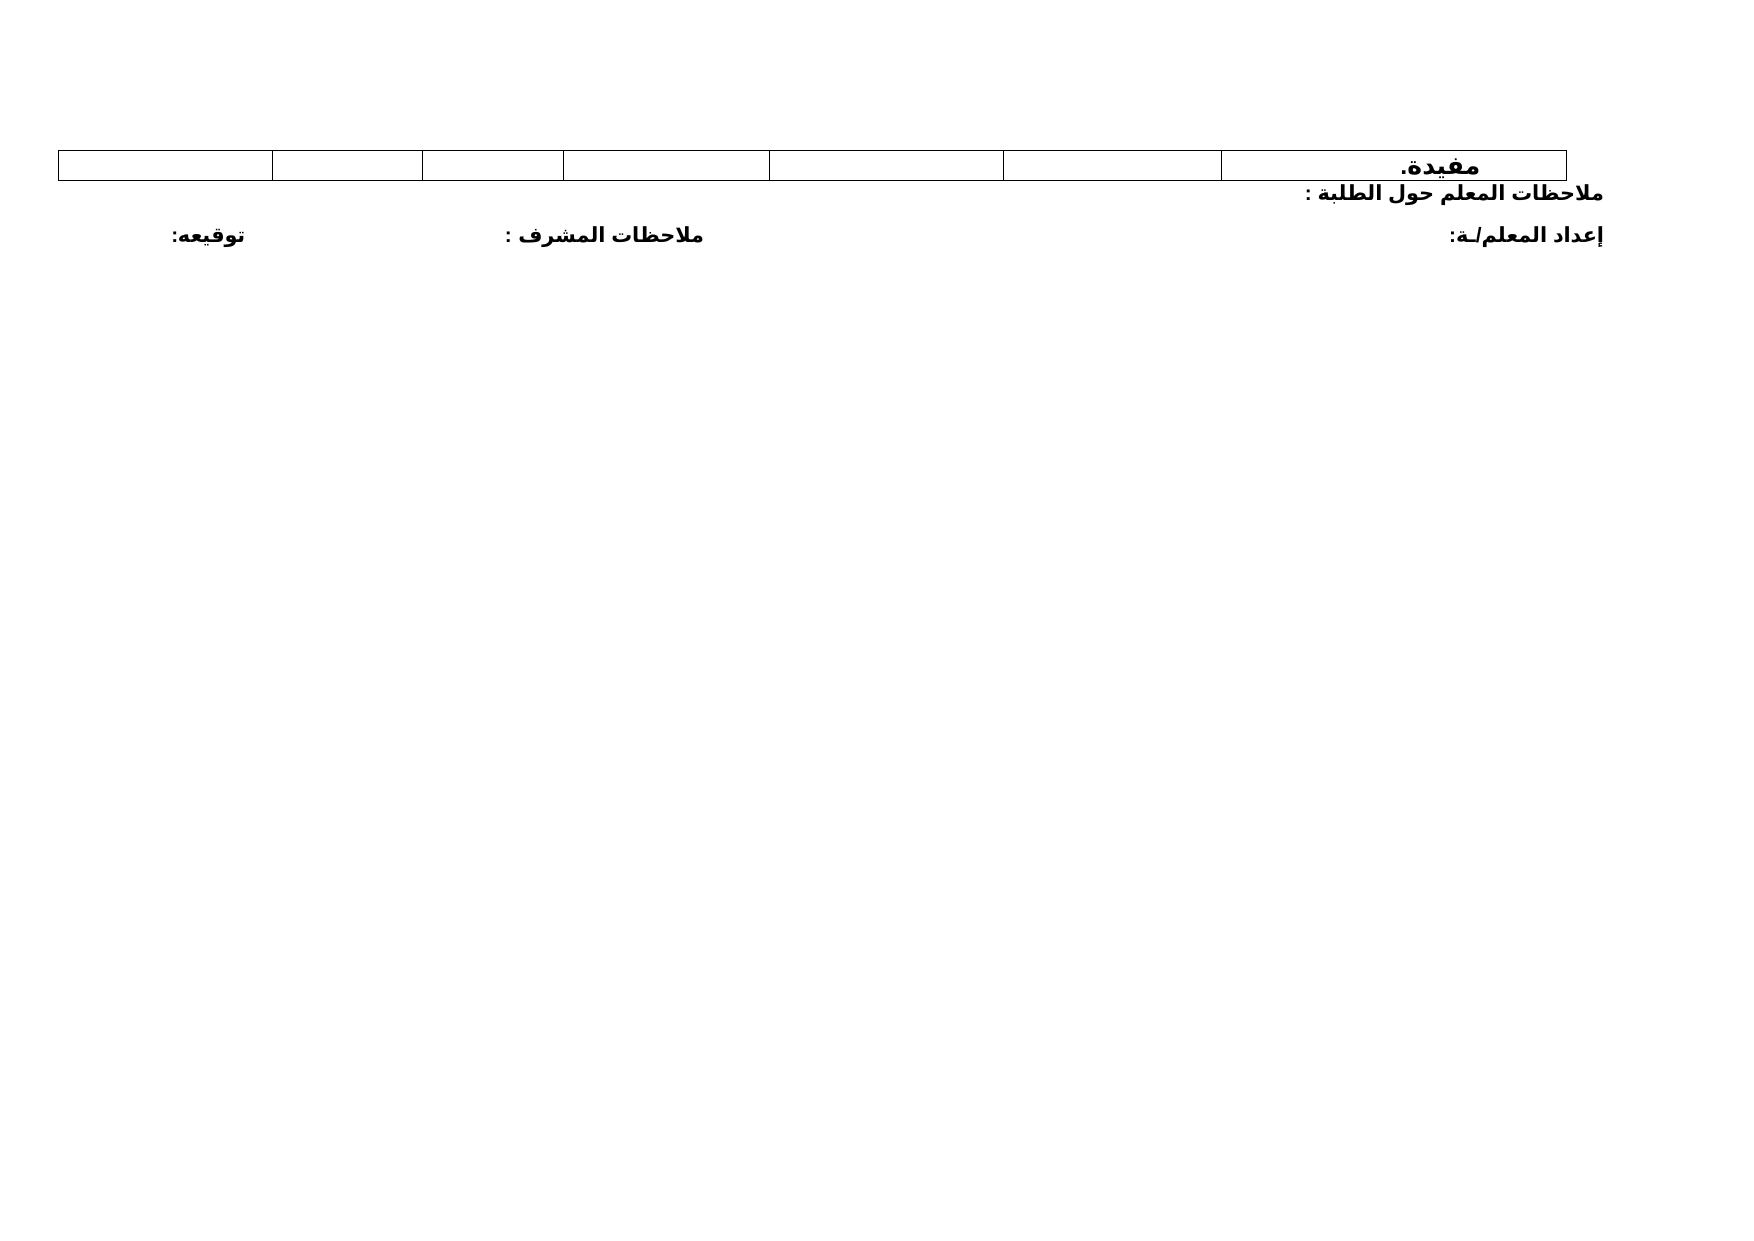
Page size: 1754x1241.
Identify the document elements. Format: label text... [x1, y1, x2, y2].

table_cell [564, 151, 769, 180]
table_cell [1004, 151, 1221, 180]
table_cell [59, 151, 272, 180]
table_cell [423, 151, 563, 180]
text ملاحظات المعلم حول الطلبة : [150, 181, 1604, 205]
text إعداد المعلم/ـة: ملاحظات المشرف : توقيعه: [150, 223, 1604, 247]
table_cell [1222, 151, 1566, 180]
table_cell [273, 151, 422, 180]
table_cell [770, 151, 1003, 180]
